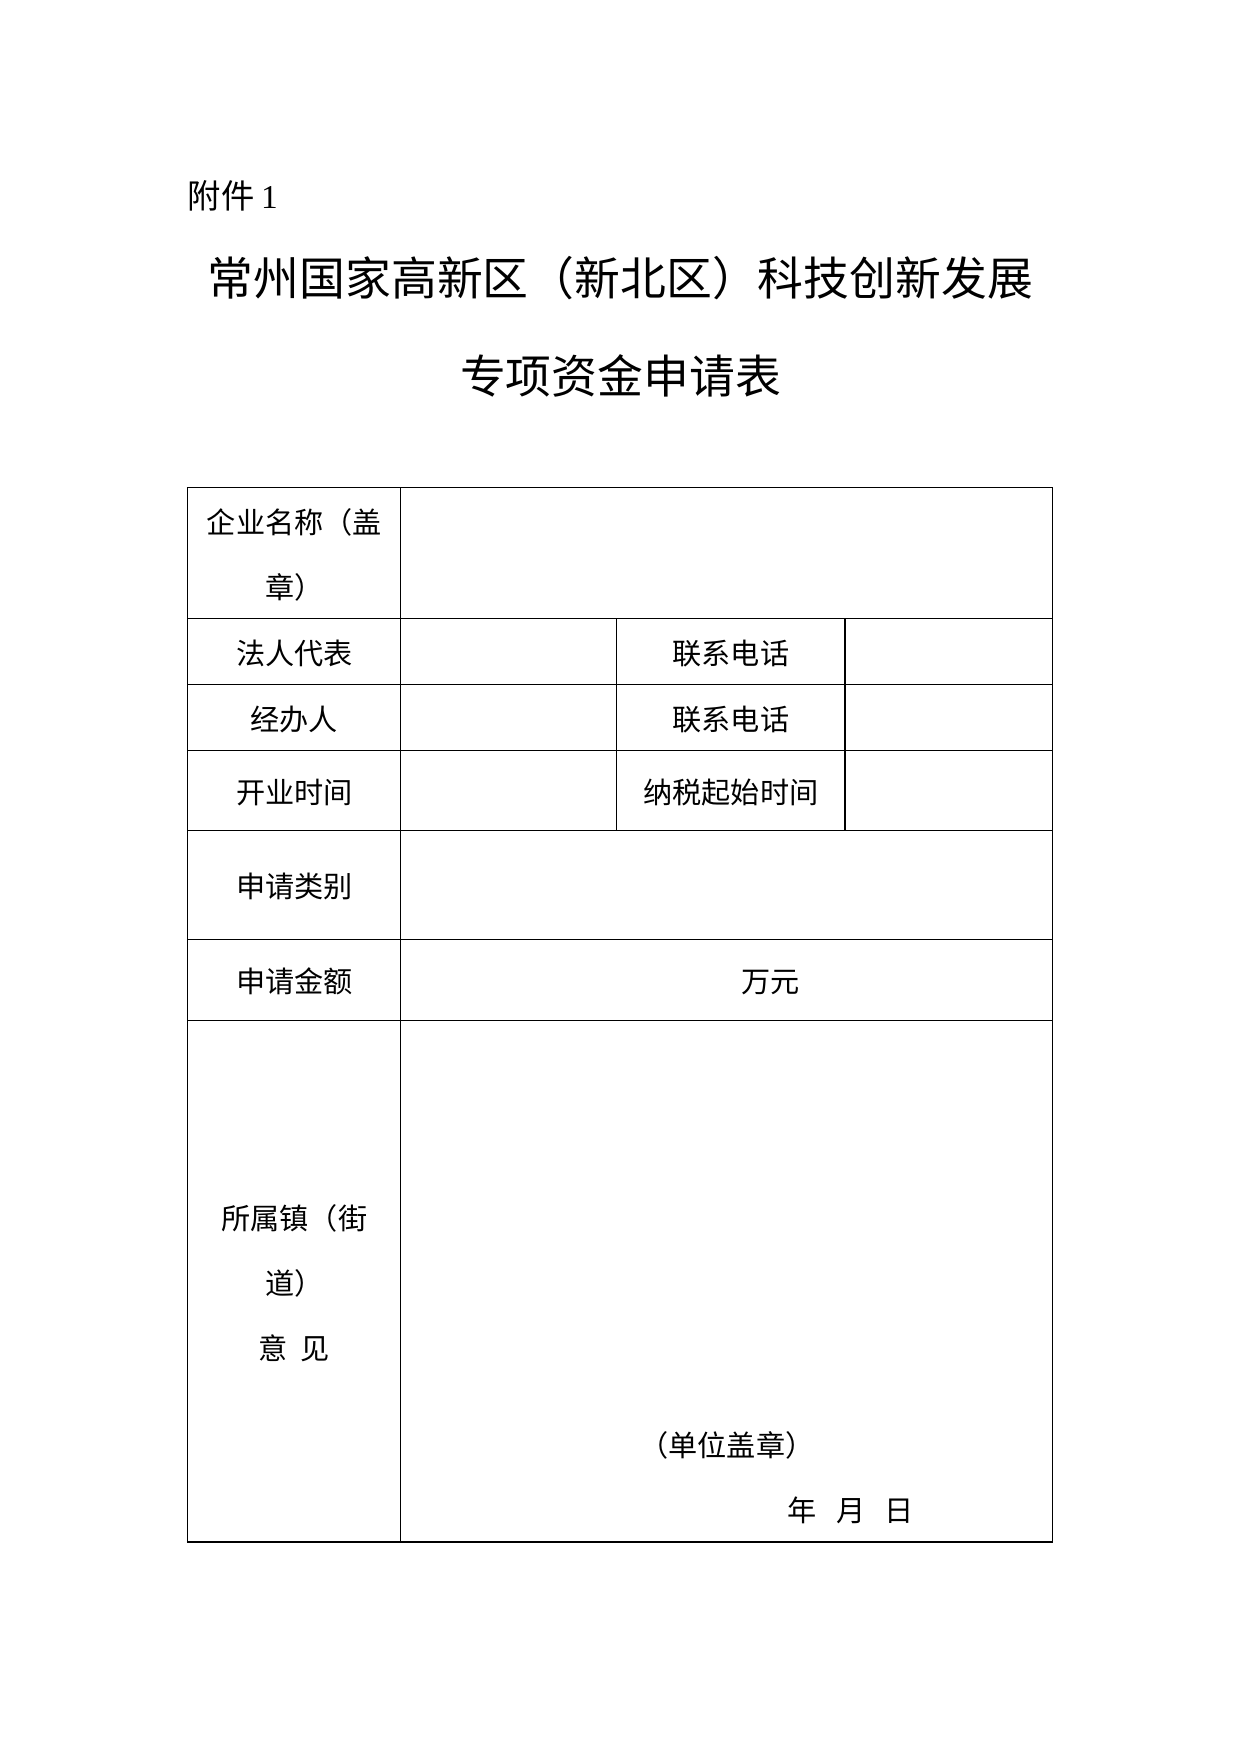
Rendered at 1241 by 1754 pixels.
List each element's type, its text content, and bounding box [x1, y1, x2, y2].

text 专项资金申请表 [187, 324, 1053, 422]
table_cell [846, 619, 1052, 684]
table_header [401, 488, 1052, 618]
table_cell （单位盖章） 年 月 日 [401, 1021, 1052, 1541]
table_cell 申请金额 [188, 940, 400, 1020]
table_cell [846, 685, 1052, 750]
table_cell [401, 751, 616, 830]
table_cell 开业时间 [188, 751, 400, 830]
table_cell 经办人 [188, 685, 400, 750]
table_cell 联系电话 [617, 619, 844, 684]
table_cell 法人代表 [188, 619, 400, 684]
text 常州国家高新区（新北区）科技创新发展 [187, 227, 1053, 324]
table_cell [401, 831, 1052, 939]
table_cell 申请类别 [188, 831, 400, 939]
table_header 企业名称（盖章） [188, 488, 400, 618]
table_cell [846, 751, 1052, 830]
table_cell [401, 685, 616, 750]
table_cell 纳税起始时间 [617, 751, 844, 830]
table_cell 所属镇（街道） 意 见 [188, 1021, 400, 1541]
table_cell [401, 619, 616, 684]
table_cell 联系电话 [617, 685, 844, 750]
text 附件1 [187, 162, 1053, 227]
table_cell 万元 [401, 940, 1052, 1020]
